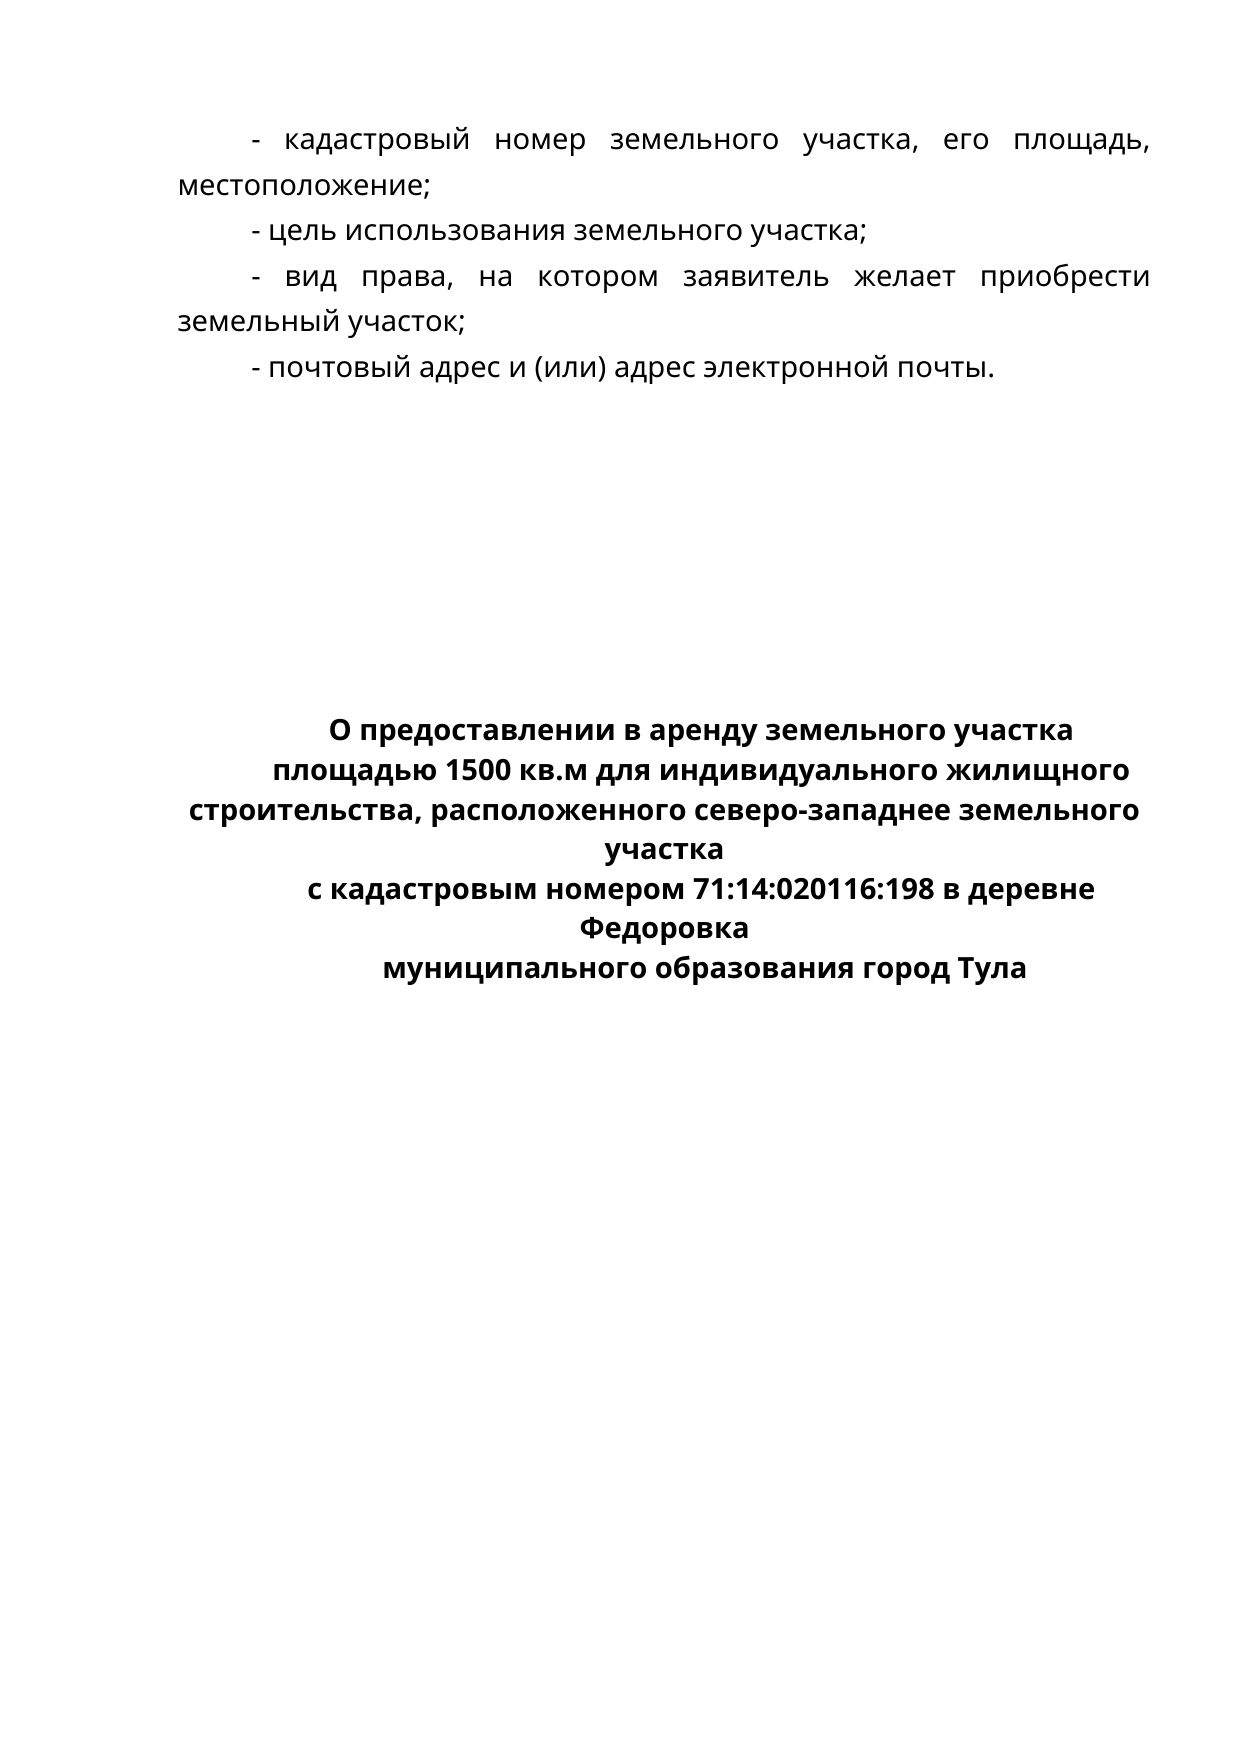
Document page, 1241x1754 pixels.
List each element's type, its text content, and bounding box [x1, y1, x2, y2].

text площадью 1500 кв.м для индивидуального жилищного строительства, расположенного северо-западнее земельного участка [177, 749, 1152, 868]
text - кадастровый номер земельного участка, его площадь, местоположение; [177, 118, 1152, 203]
text муниципального образования город Тула [177, 947, 1152, 987]
text - почтовый адрес и (или) адрес электронной почты. [177, 346, 1152, 386]
text - цель использования земельного участка; [177, 209, 1152, 249]
text с кадастровым номером 71:14:020116:198 в деревне Федоровка [177, 868, 1152, 947]
text - вид права, на котором заявитель желает приобрести земельный участок; [177, 255, 1152, 340]
text О предоставлении в аренду земельного участка [177, 709, 1152, 749]
